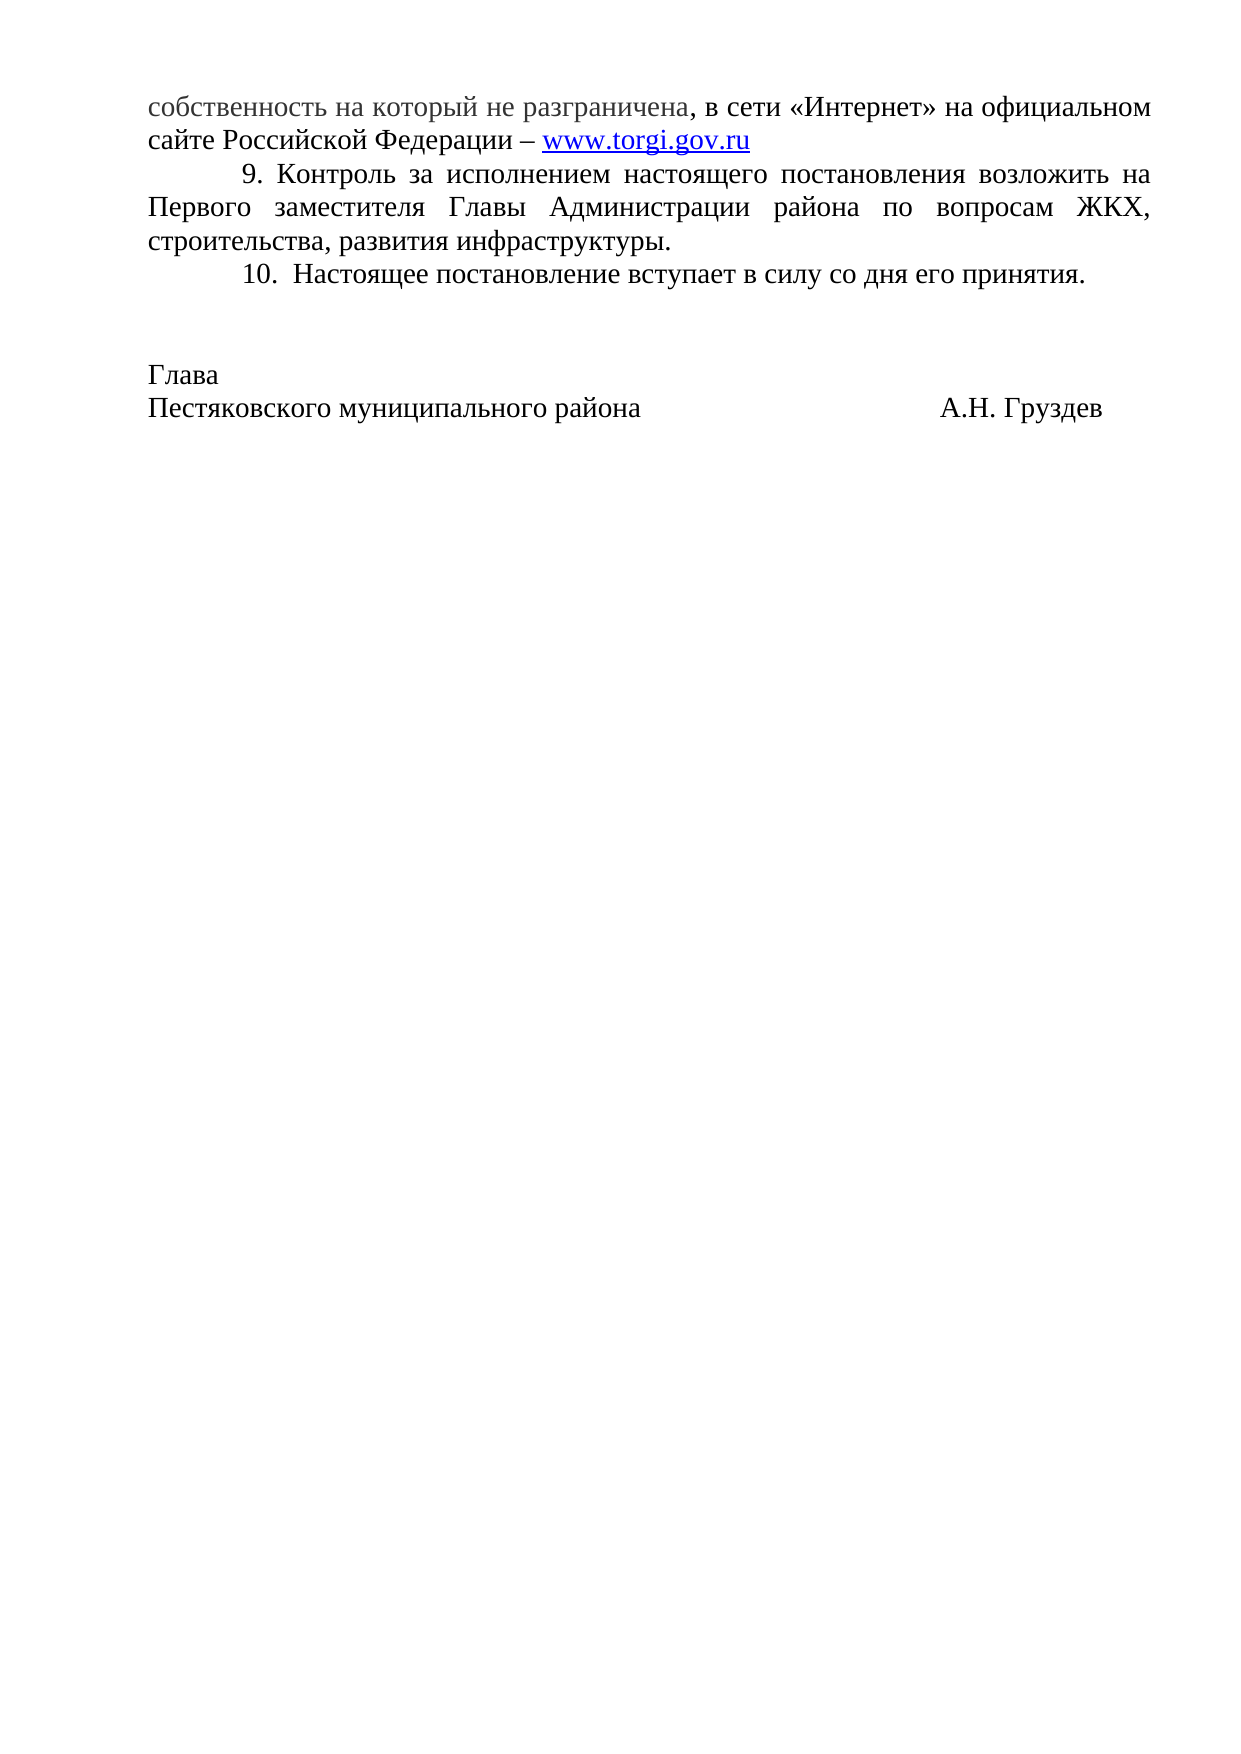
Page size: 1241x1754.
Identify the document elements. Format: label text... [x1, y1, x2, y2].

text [148, 89, 1152, 156]
text Пестяковского муниципального района А.Н. Груздев [148, 391, 1152, 424]
text 9. Контроль за исполнением настоящего постановления возложить на Первого заместителя Главы Администрации района по вопросам ЖКХ, строительства, развития инфраструктуры. [148, 156, 1152, 256]
text Глава [148, 357, 1152, 391]
text 10. Настоящее постановление вступает в силу со дня его принятия. [148, 256, 1152, 290]
